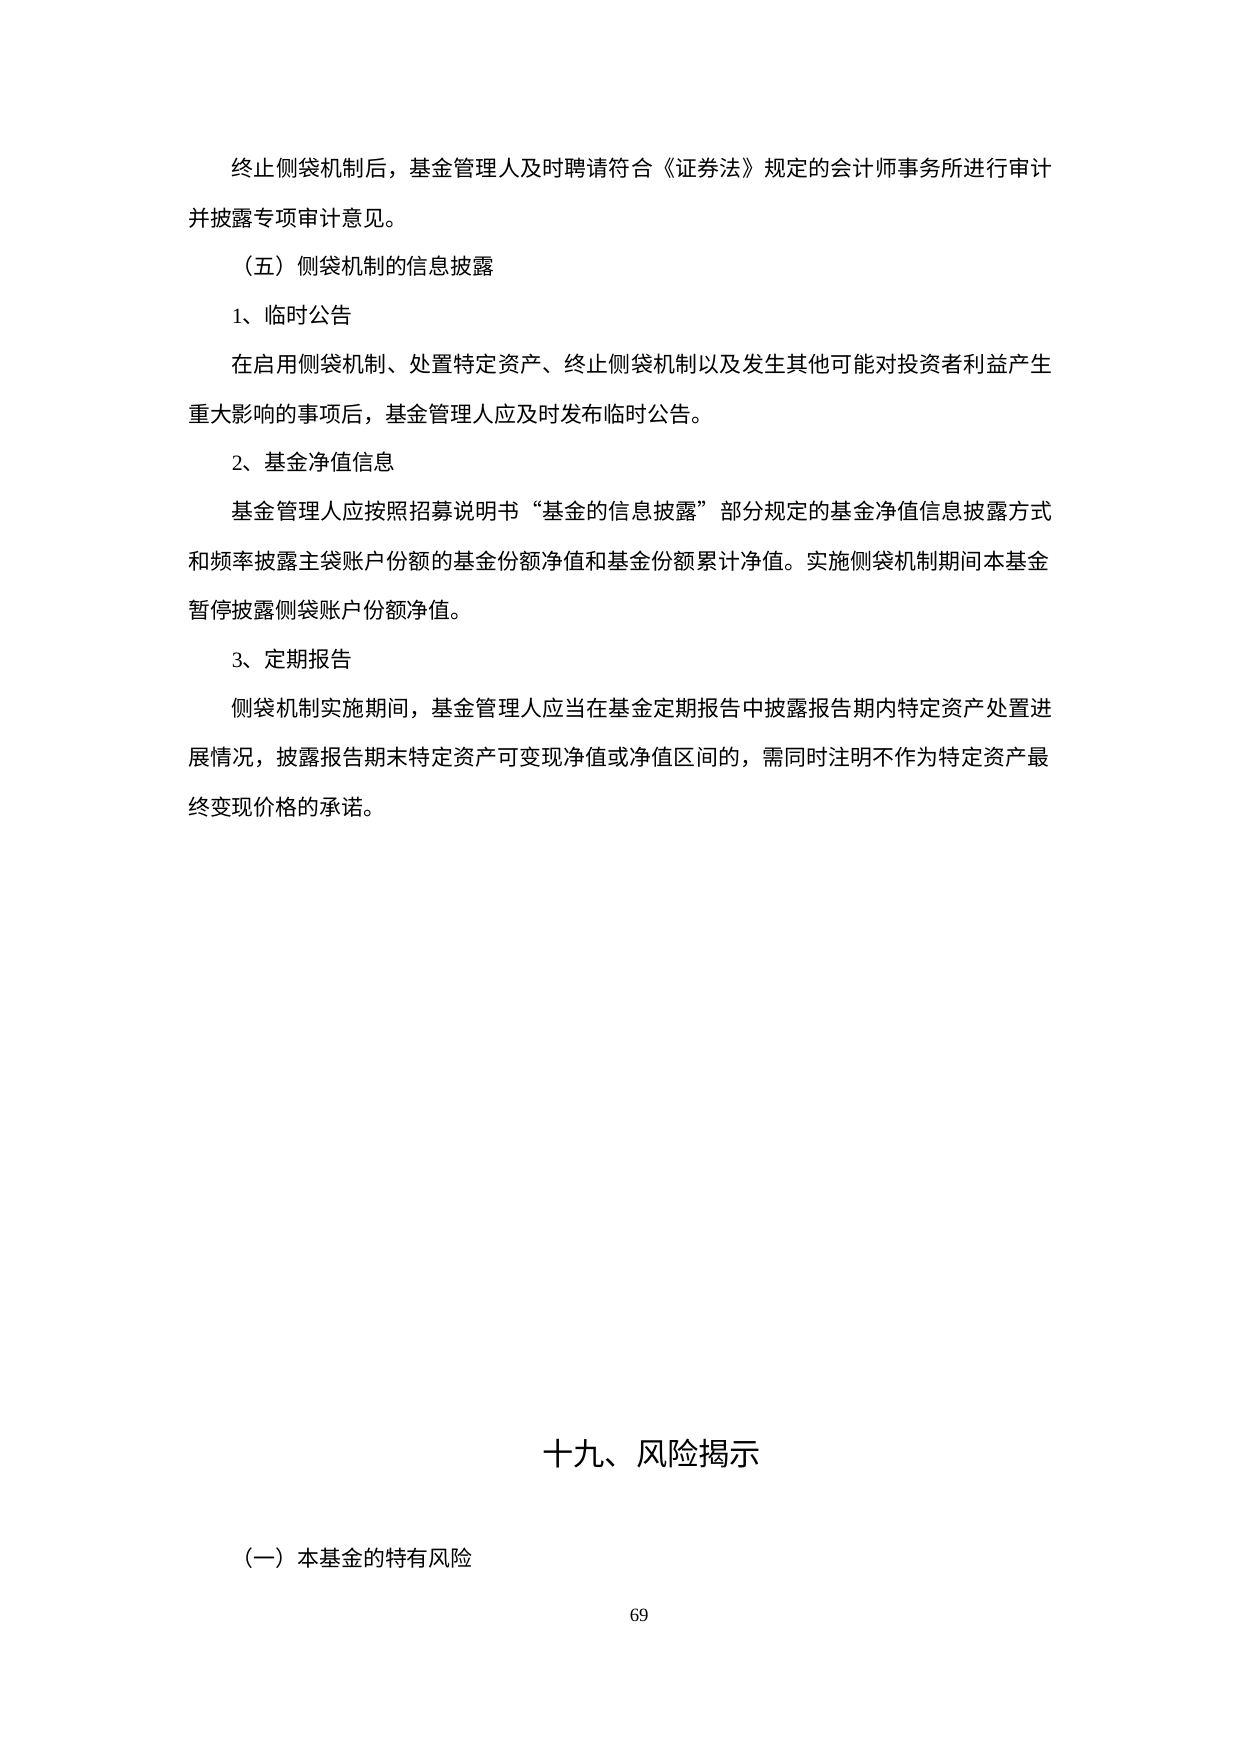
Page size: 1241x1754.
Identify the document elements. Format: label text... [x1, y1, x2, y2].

text 侧袋机制实施期间，基金管理人应当在基金定期报告中披露报告期内特定资产处置进展情况，披露报告期末特定资产可变现净值或净值区间的，需同时注明不作为特定资产最终变现价格的承诺。 [188, 690, 1052, 822]
text （一）本基金的特有风险 [188, 1540, 1052, 1573]
text 终止侧袋机制后，基金管理人及时聘请符合《证券法》规定的会计师事务所进行审计并披露专项审计意见。 [188, 150, 1052, 233]
text 1、临时公告 [188, 298, 1052, 331]
text （五）侧袋机制的信息披露 [188, 249, 1052, 282]
subtitle 十九、风险揭示 [188, 1419, 1052, 1485]
text 2、基金净值信息 [188, 445, 1052, 478]
text 基金管理人应按照招募说明书“基金的信息披露”部分规定的基金净值信息披露方式和频率披露主袋账户份额的基金份额净值和基金份额累计净值。实施侧袋机制期间本基金暂停披露侧袋账户份额净值。 [188, 494, 1052, 626]
text 在启用侧袋机制、处置特定资产、终止侧袋机制以及发生其他可能对投资者利益产生重大影响的事项后，基金管理人应及时发布临时公告。 [188, 346, 1052, 429]
text 3、定期报告 [188, 641, 1052, 674]
